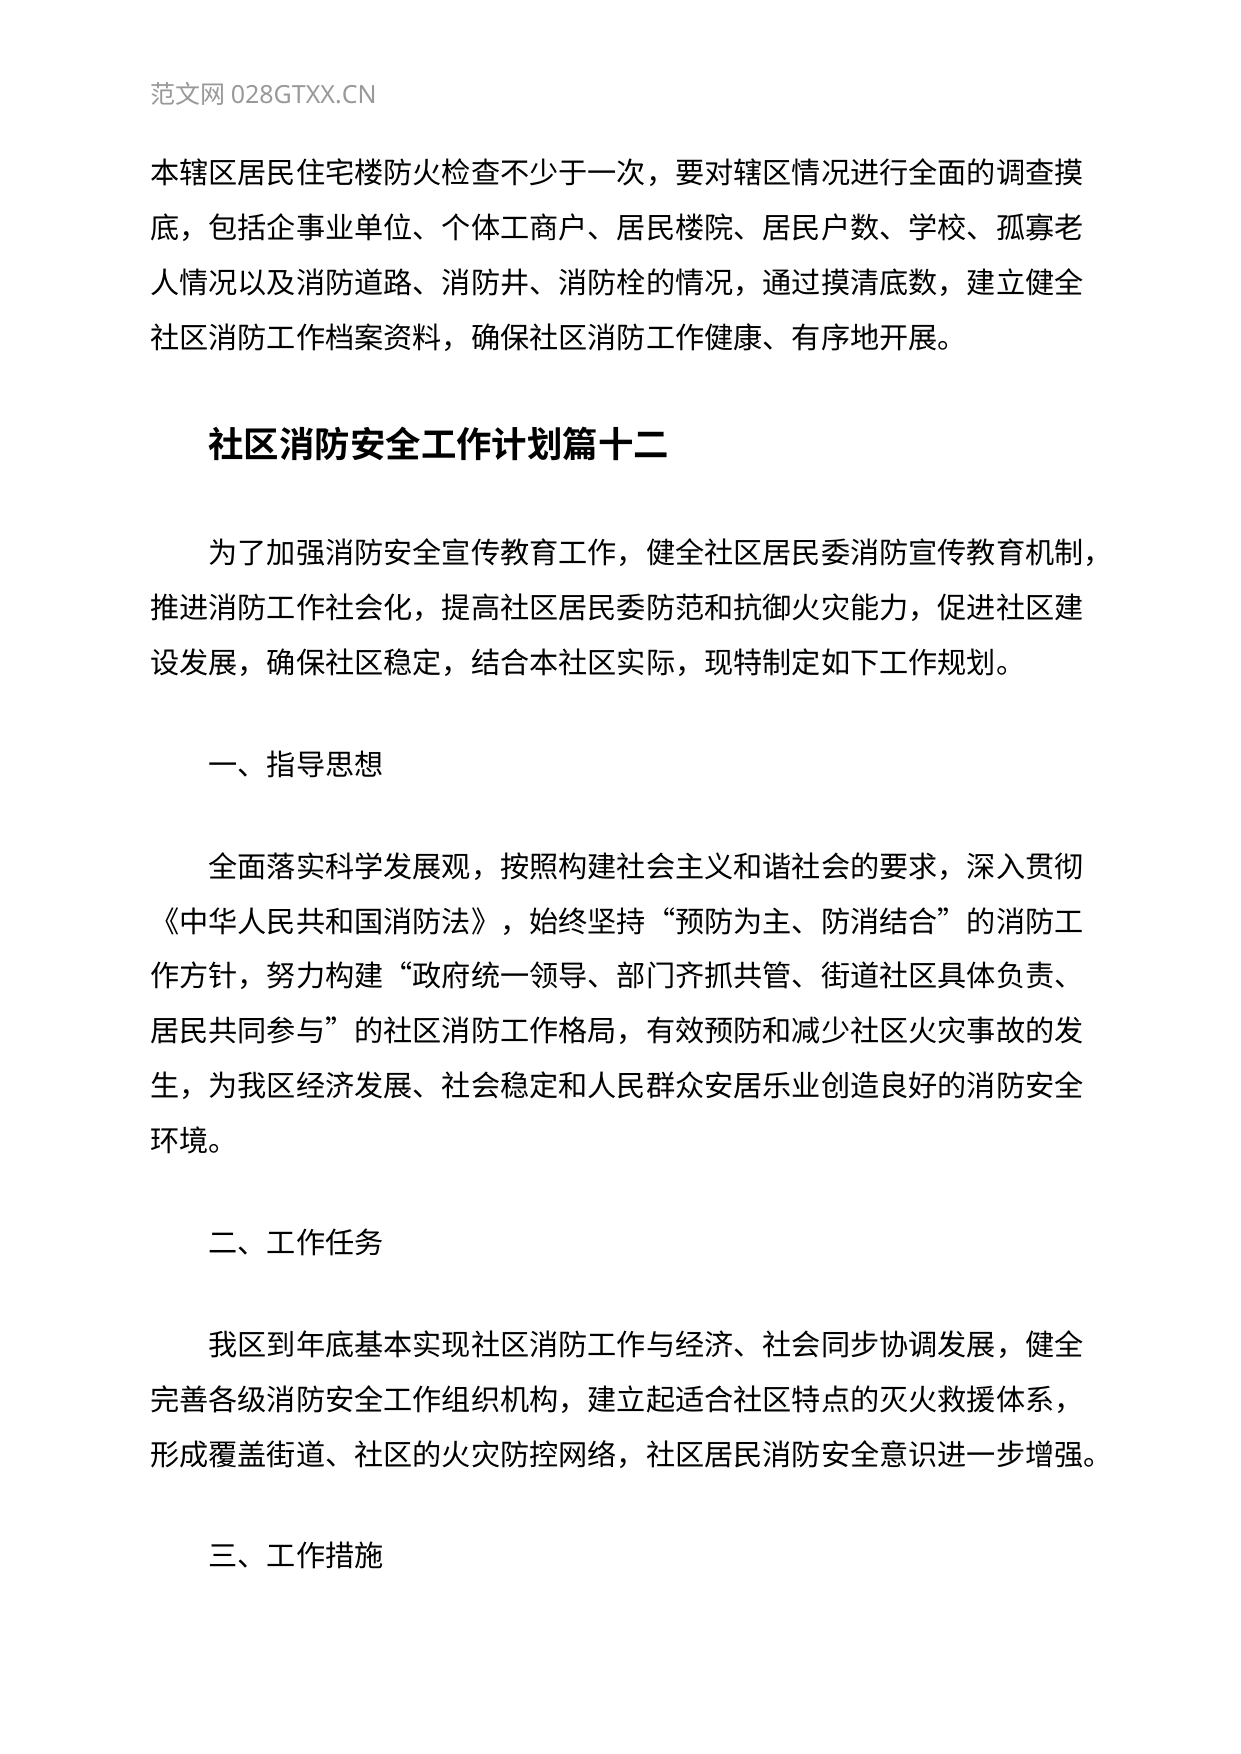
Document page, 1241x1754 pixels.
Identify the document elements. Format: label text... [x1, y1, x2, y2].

text 我区到年底基本实现社区消防工作与经济、社会同步协调发展，健全完善各级消防安全工作组织机构，建立起适合社区特点的灭火救援体系，形成覆盖街道、社区的火灾防控网络，社区居民消防安全意识进一步增强。 [150, 1321, 1090, 1473]
text 三、工作措施 [150, 1533, 1090, 1575]
text 二、工作任务 [150, 1219, 1090, 1262]
text 社区消防安全工作计划篇十二 [150, 416, 1090, 468]
text 全面落实科学发展观，按照构建社会主义和谐社会的要求，深入贯彻《中华人民共和国消防法》，始终坚持“预防为主、防消结合”的消防工作方针，努力构建“政府统一领导、部门齐抓共管、街道社区具体负责、居民共同参与”的社区消防工作格局，有效预防和减少社区火灾事故的发生，为我区经济发展、社会稳定和人民群众安居乐业创造良好的消防安全环境。 [150, 843, 1090, 1160]
text 为了加强消防安全宣传教育工作，健全社区居民委消防宣传教育机制，推进消防工作社会化，提高社区居民委防范和抗御火灾能力，促进社区建设发展，确保社区稳定，结合本社区实际，现特制定如下工作规划。 [150, 530, 1090, 682]
text 一、指导思想 [150, 741, 1090, 784]
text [150, 150, 1090, 357]
